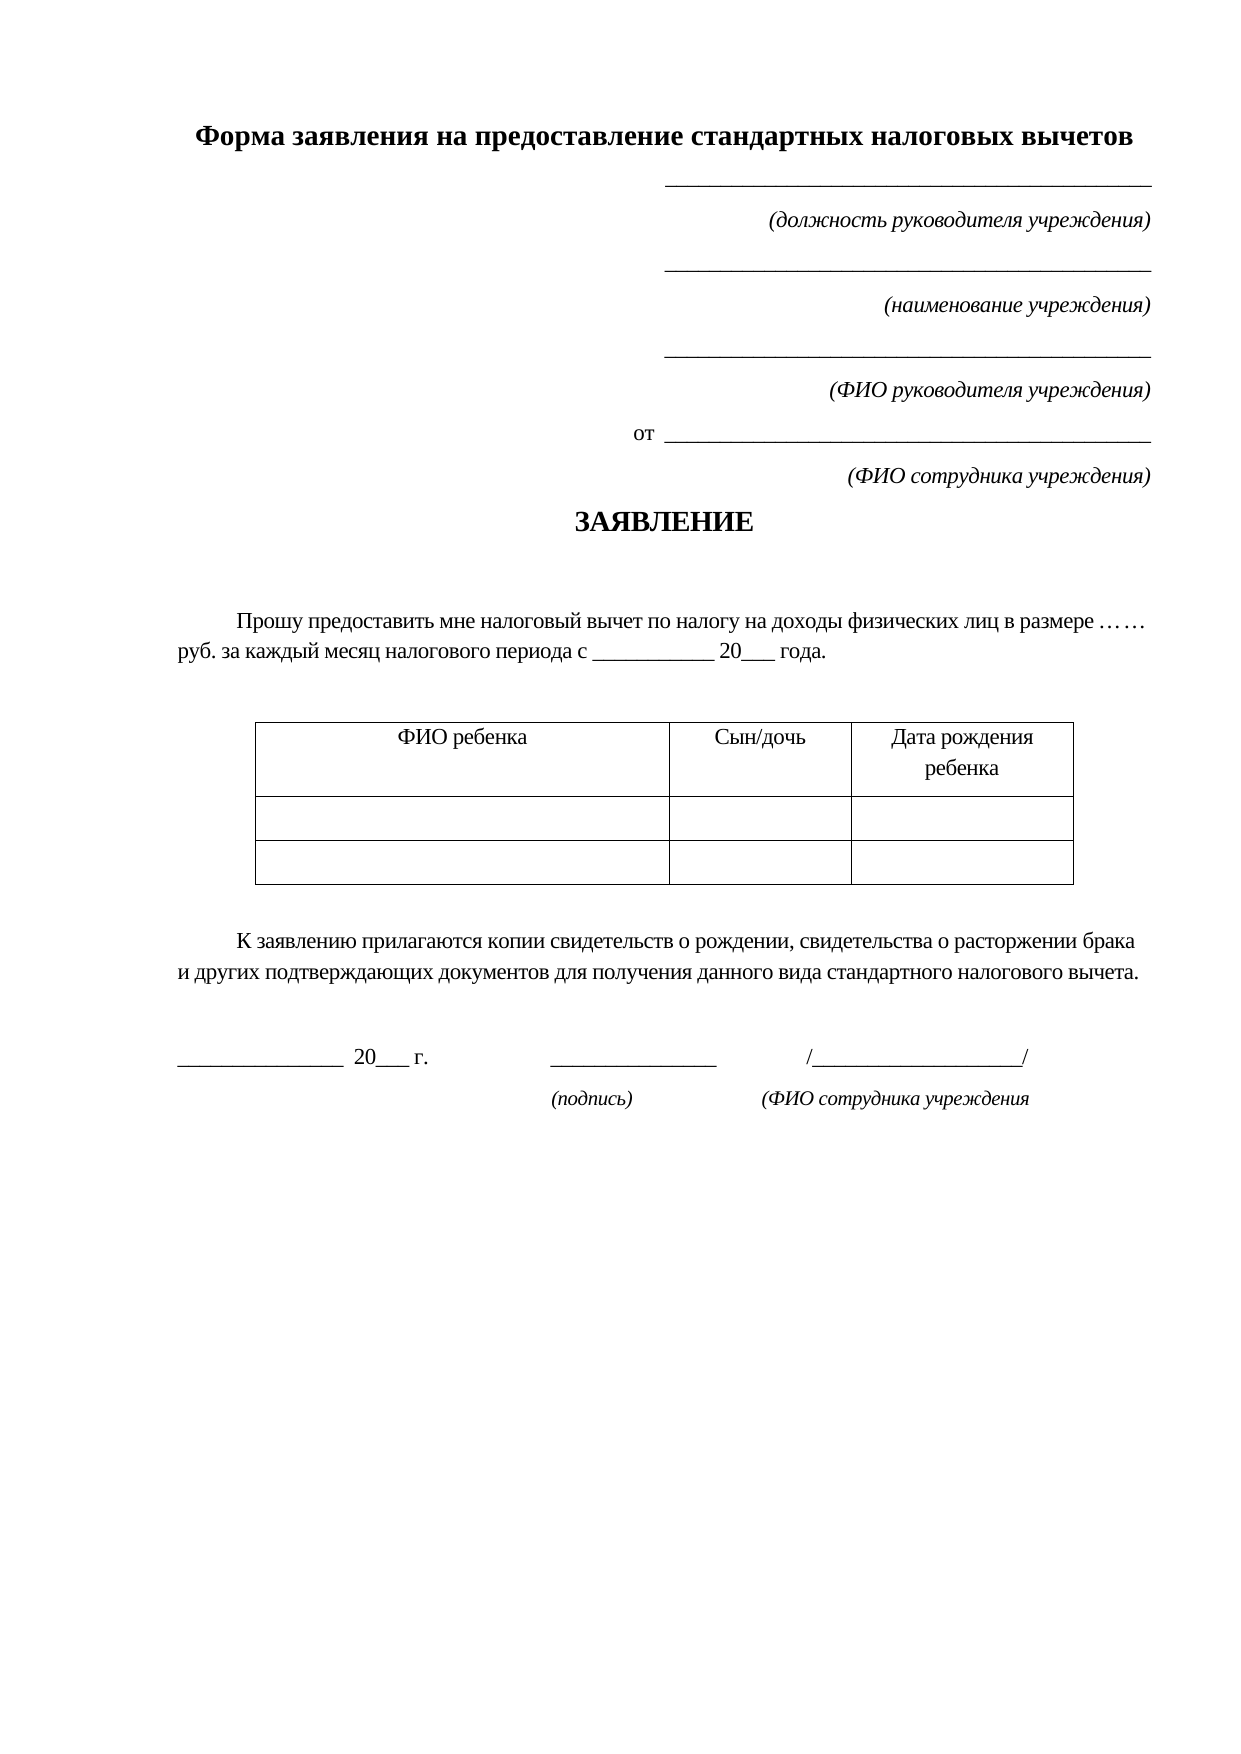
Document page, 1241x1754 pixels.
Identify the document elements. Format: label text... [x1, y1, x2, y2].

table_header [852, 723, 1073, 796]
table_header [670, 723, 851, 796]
text _______________ 20___ г. _______________ /___________________/ [177, 1043, 1152, 1069]
text (подпись) (ФИО сотрудника учреждения [177, 1086, 1152, 1110]
text (наименование учреждения) [177, 291, 1152, 317]
text (должность руководителя учреждения) [177, 206, 1152, 232]
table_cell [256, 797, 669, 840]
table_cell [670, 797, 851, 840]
text Форма заявления на предоставление стандартных налоговых вычетов [177, 118, 1152, 152]
text Прошу предоставить мне налоговый вычет по налогу на доходы физических лиц в размере … …руб. за каждый месяц налогового периода с ___________ 20___ года. [177, 607, 1152, 663]
text (ФИО руководителя учреждения) [177, 376, 1152, 403]
text (ФИО сотрудника учреждения) [177, 462, 1152, 488]
text ____________________________________________ [177, 334, 1152, 360]
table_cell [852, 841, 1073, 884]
text от ____________________________________________ [177, 419, 1152, 446]
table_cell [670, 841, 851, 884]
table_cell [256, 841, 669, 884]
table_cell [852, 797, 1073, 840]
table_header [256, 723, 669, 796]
text ____________________________________________ [177, 248, 1152, 275]
text К заявлению прилагаются копии свидетельств о рождении, свидетельства о расторжении брака и других подтверждающих документов для получения данного вида стандартного налогового вычета. [177, 927, 1152, 984]
text ЗАЯВЛЕНИЕ [177, 504, 1152, 538]
text ____________________________________________ [177, 163, 1152, 189]
